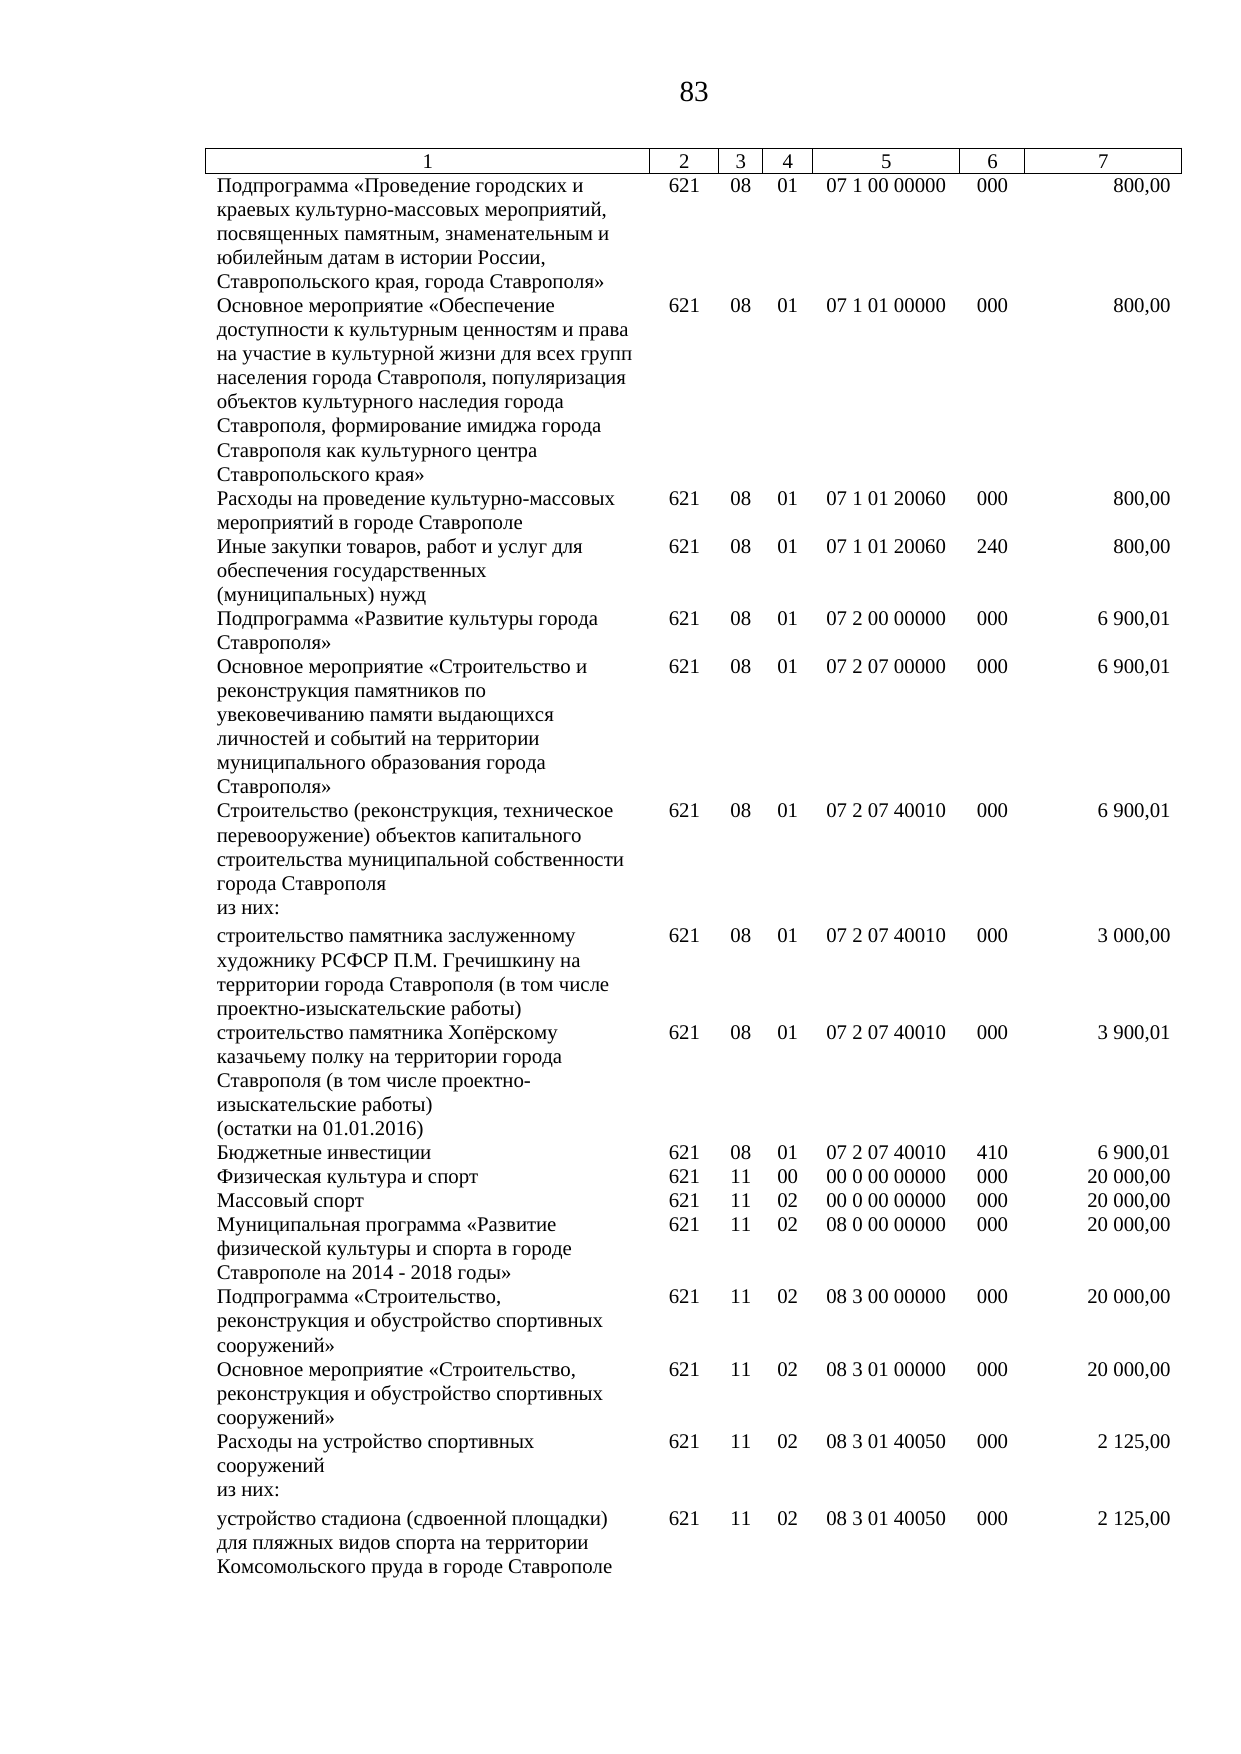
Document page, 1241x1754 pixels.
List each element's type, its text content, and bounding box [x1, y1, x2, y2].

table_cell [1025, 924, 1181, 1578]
table_header 2 [650, 149, 718, 173]
table_header 3 [719, 149, 762, 173]
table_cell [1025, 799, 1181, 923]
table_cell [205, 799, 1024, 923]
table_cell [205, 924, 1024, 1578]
table_header 4 [763, 149, 812, 173]
table_header 1 [206, 149, 649, 173]
table_header 6 [960, 149, 1024, 173]
table_header 7 [1025, 149, 1181, 173]
table_header 5 [813, 149, 959, 173]
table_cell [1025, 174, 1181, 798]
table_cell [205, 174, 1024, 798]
